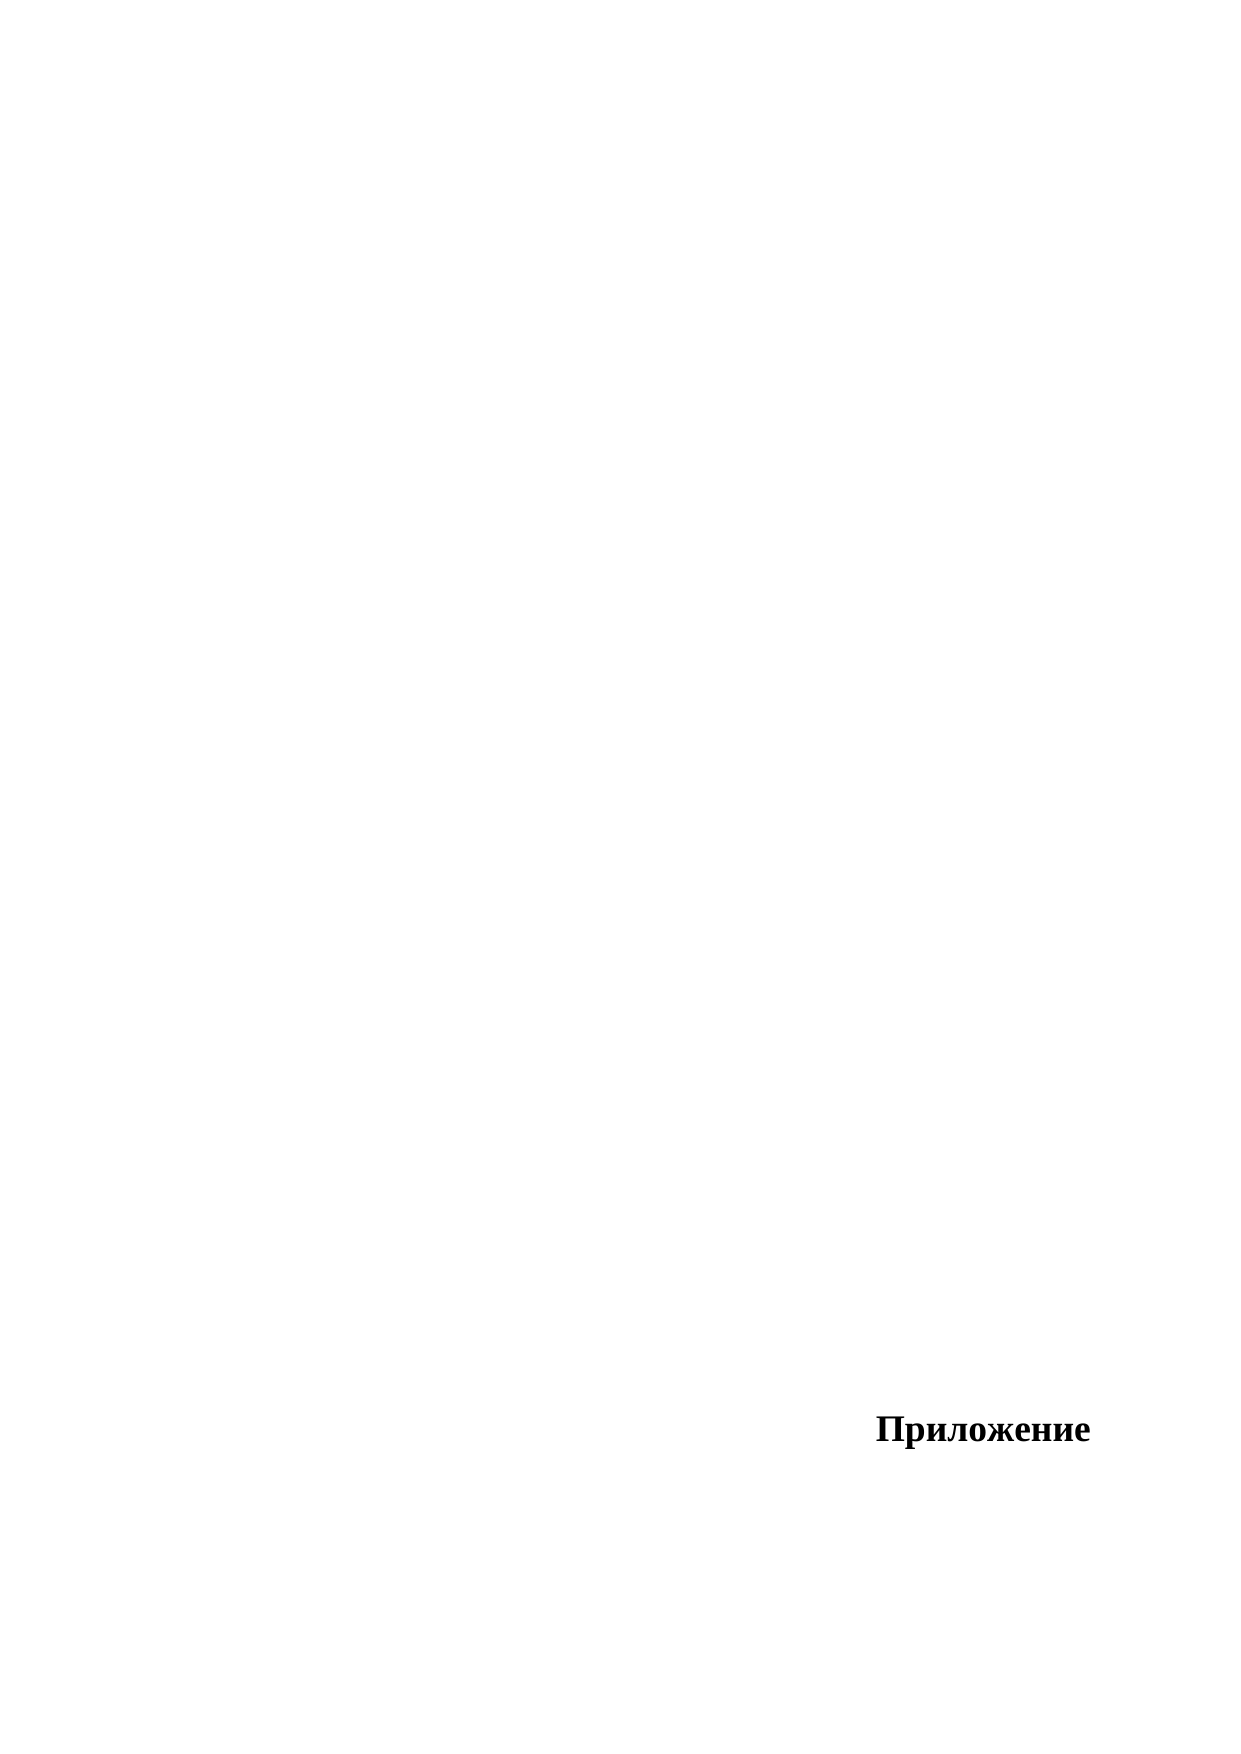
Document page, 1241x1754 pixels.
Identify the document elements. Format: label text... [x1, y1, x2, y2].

text Приложение [177, 1407, 1152, 1450]
